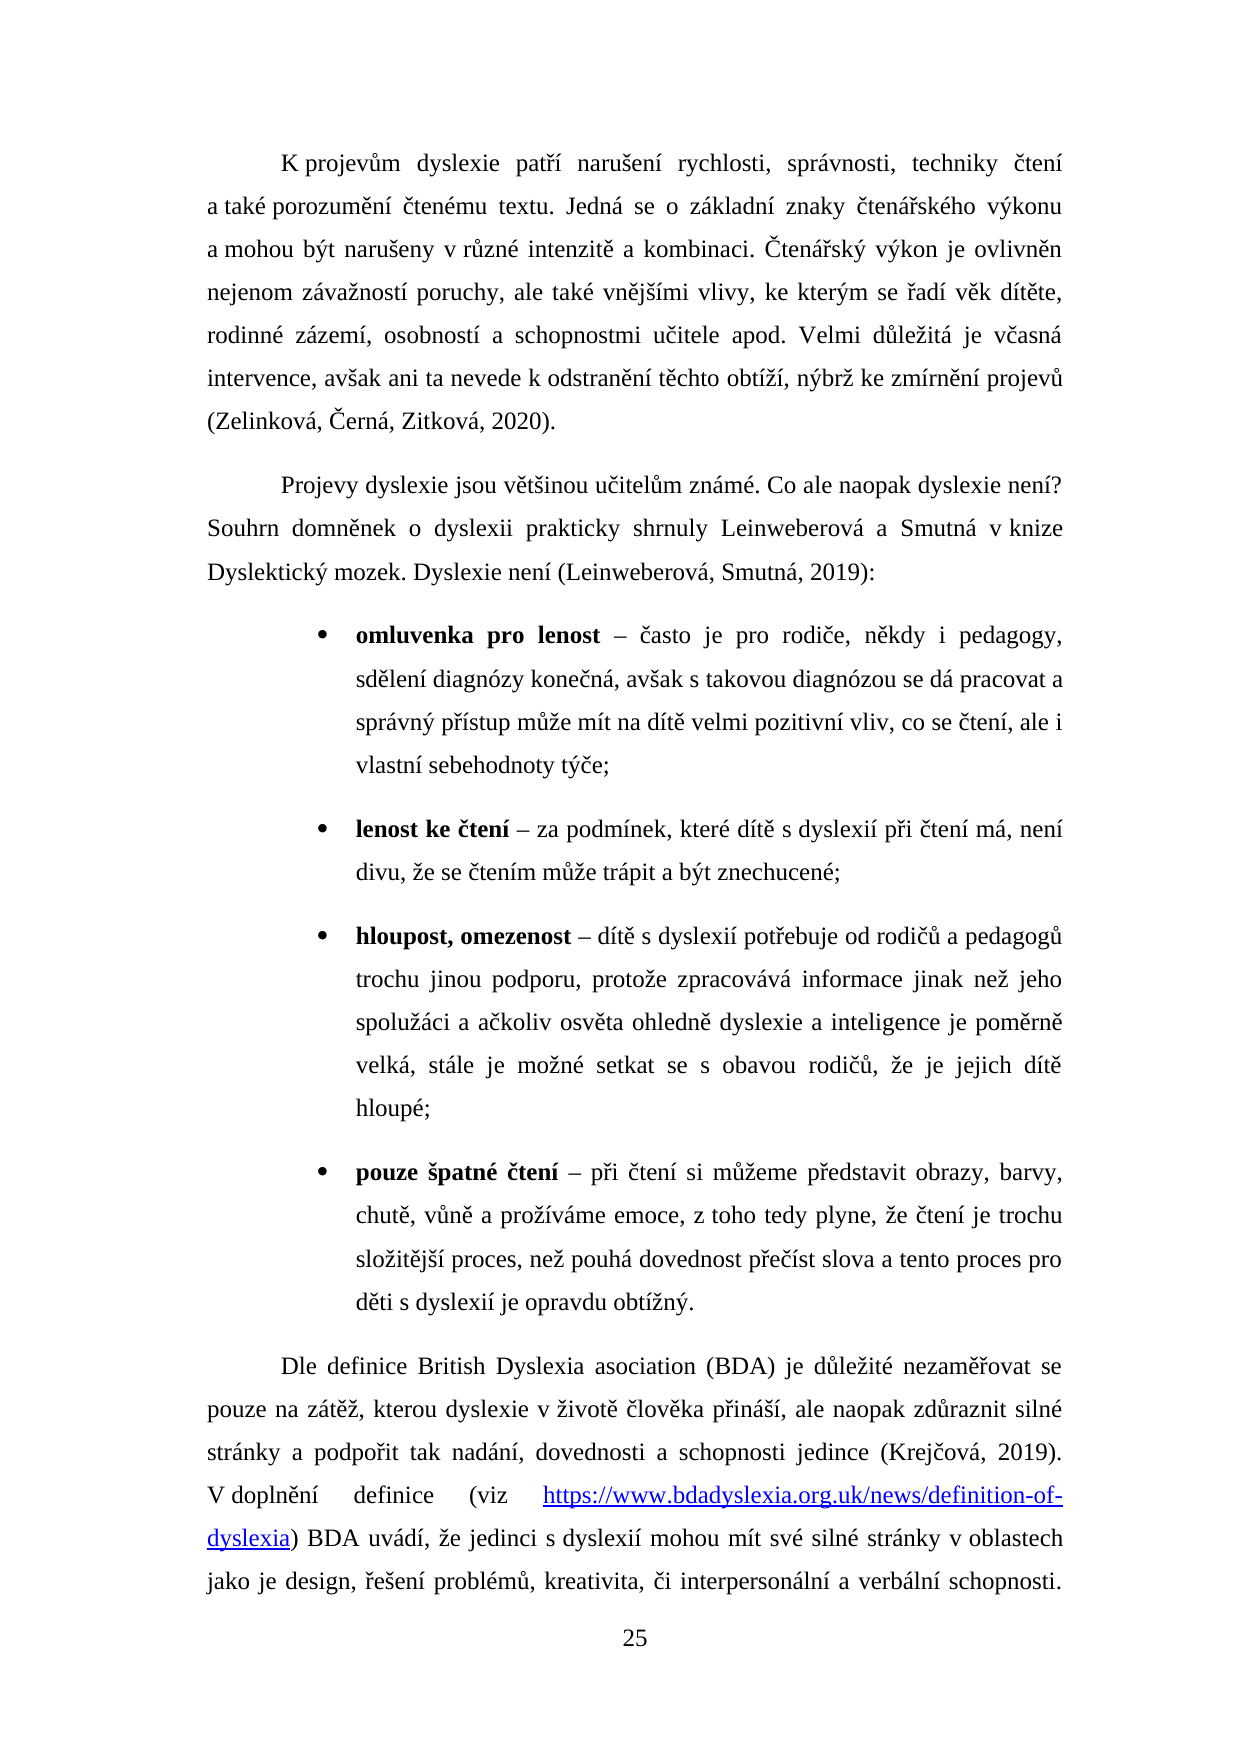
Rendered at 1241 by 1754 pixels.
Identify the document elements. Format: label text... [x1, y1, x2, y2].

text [207, 1351, 1063, 1595]
text K projevům dyslexie patří narušení rychlosti, správnosti, techniky čtení a také porozumění čtenému textu. Jedná se o základní znaky čtenářského výkonu a mohou být narušeny v různé intenzitě a kombinaci. Čtenářský výkon je ovlivněn nejenom závažností poruchy, ale také vnějšími vlivy, ke kterým se řadí věk dítěte, rodinné zázemí, osobností a schopnostmi učitele apod. Velmi důležitá je včasná intervence, avšak ani ta nevede k odstranění těchto obtíží, nýbrž ke zmírnění projevů (Zelinková, Černá, Zitková, 2020). [207, 148, 1063, 435]
text Projevy dyslexie jsou většinou učitelům známé. Co ale naopak dyslexie není? Souhrn domněnek o dyslexii prakticky shrnuly Leinweberová a Smutná v knize Dyslektický mozek. Dyslexie není (Leinweberová, Smutná, 2019): [207, 470, 1063, 585]
list lenost ke čtení – za podmínek, které dítě s dyslexií při čtení má, není divu, že se čtením může trápit a být znechucené; [318, 814, 1063, 886]
list pouze špatné čtení – při čtení si můžeme představit obrazy, barvy, chutě, vůně a prožíváme emoce, z toho tedy plyne, že čtení je trochu složitější proces, než pouhá dovednost přečíst slova a tento proces pro děti s dyslexií je opravdu obtížný. [318, 1157, 1063, 1316]
list omluvenka pro lenost – často je pro rodiče, někdy i pedagogy, sdělení diagnózy konečná, avšak s takovou diagnózou se dá pracovat a správný přístup může mít na dítě velmi pozitivní vliv, co se čtení, ale i vlastní sebehodnoty týče; [318, 621, 1063, 779]
list hloupost, omezenost – dítě s dyslexií potřebuje od rodičů a pedagogů trochu jinou podporu, protože zpracovává informace jinak než jeho spolužáci a ačkoliv osvěta ohledně dyslexie a inteligence je poměrně velká, stále je možné setkat se s obavou rodičů, že je jejich dítě hloupé; [318, 921, 1063, 1122]
